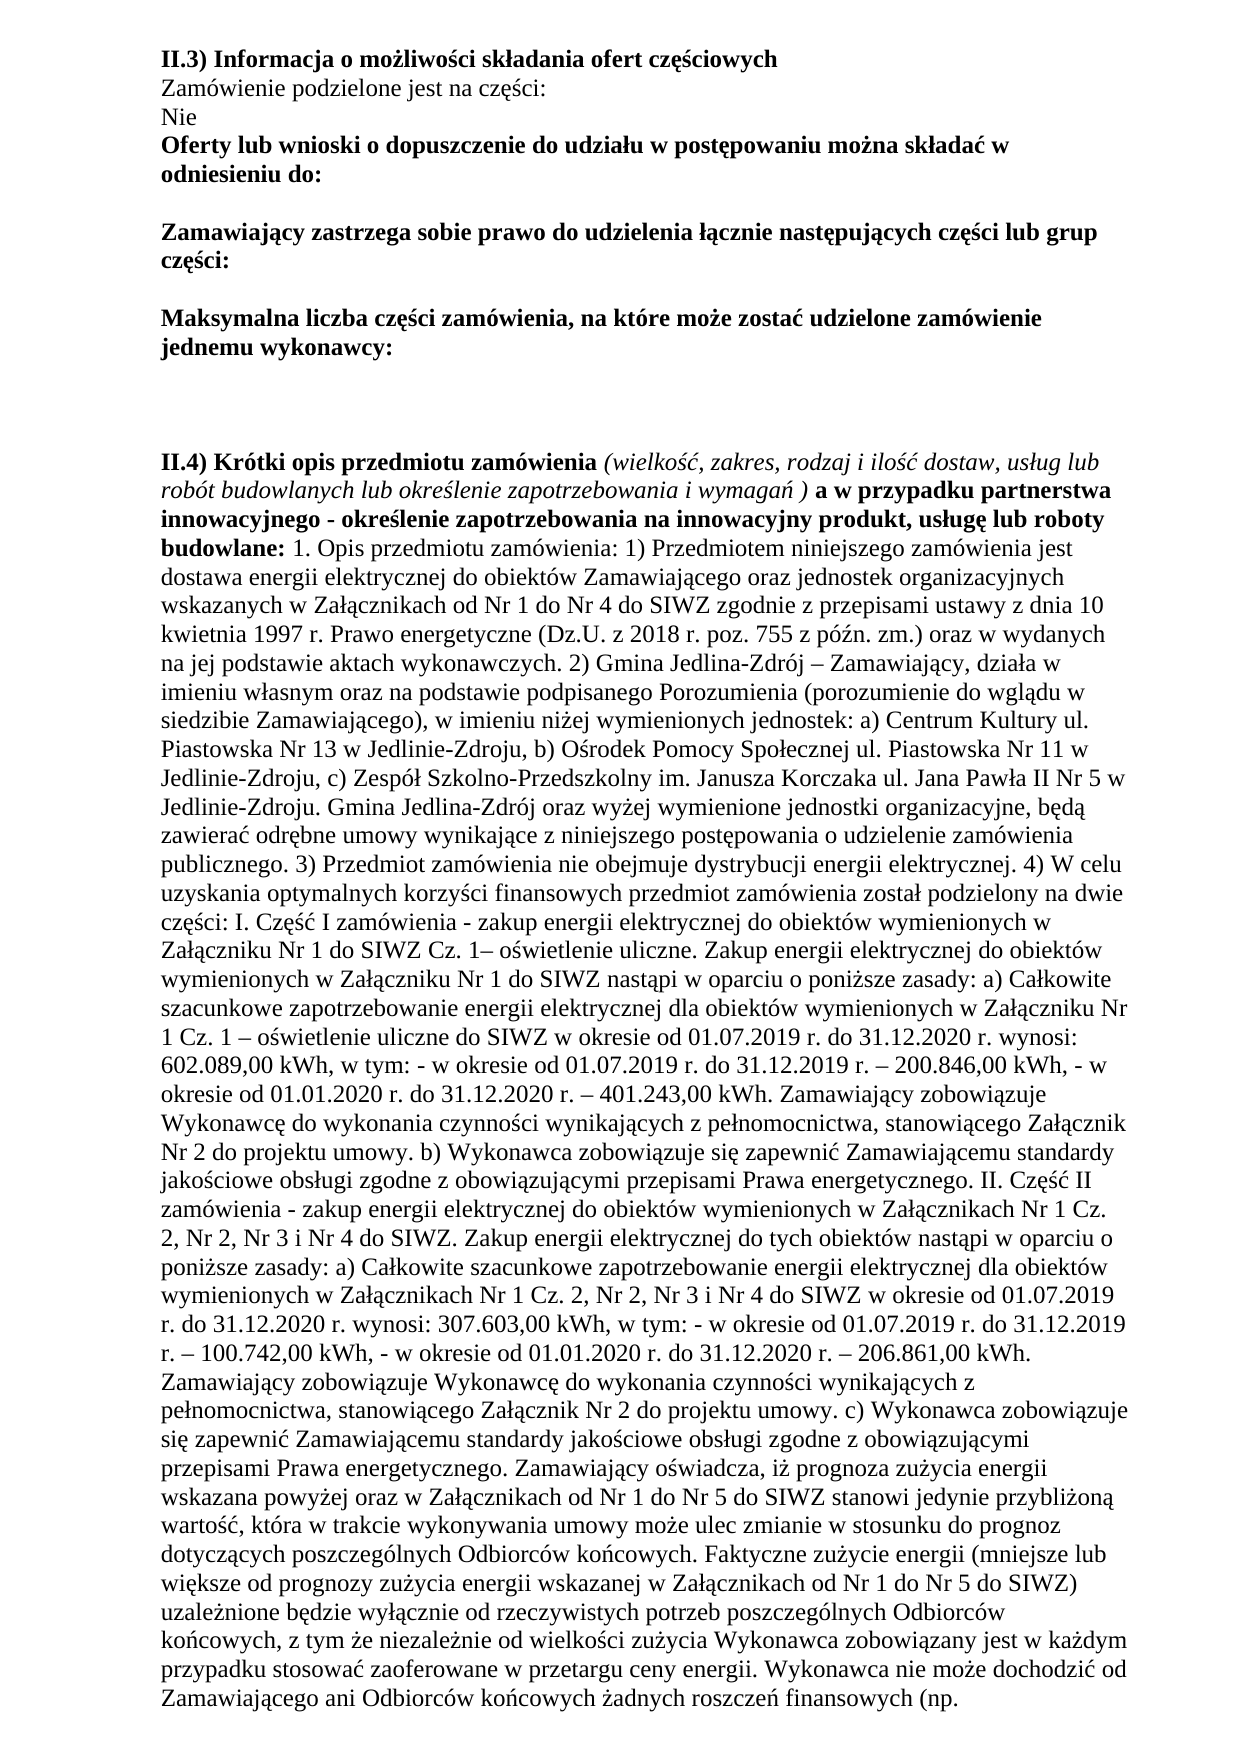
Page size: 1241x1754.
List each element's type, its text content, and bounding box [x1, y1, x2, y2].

text Nie Oferty lub wnioski o dopuszczenie do udziału w postępowaniu można składać w odniesieniu do: [161, 102, 1129, 217]
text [161, 217, 1129, 1712]
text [161, 44, 1129, 102]
